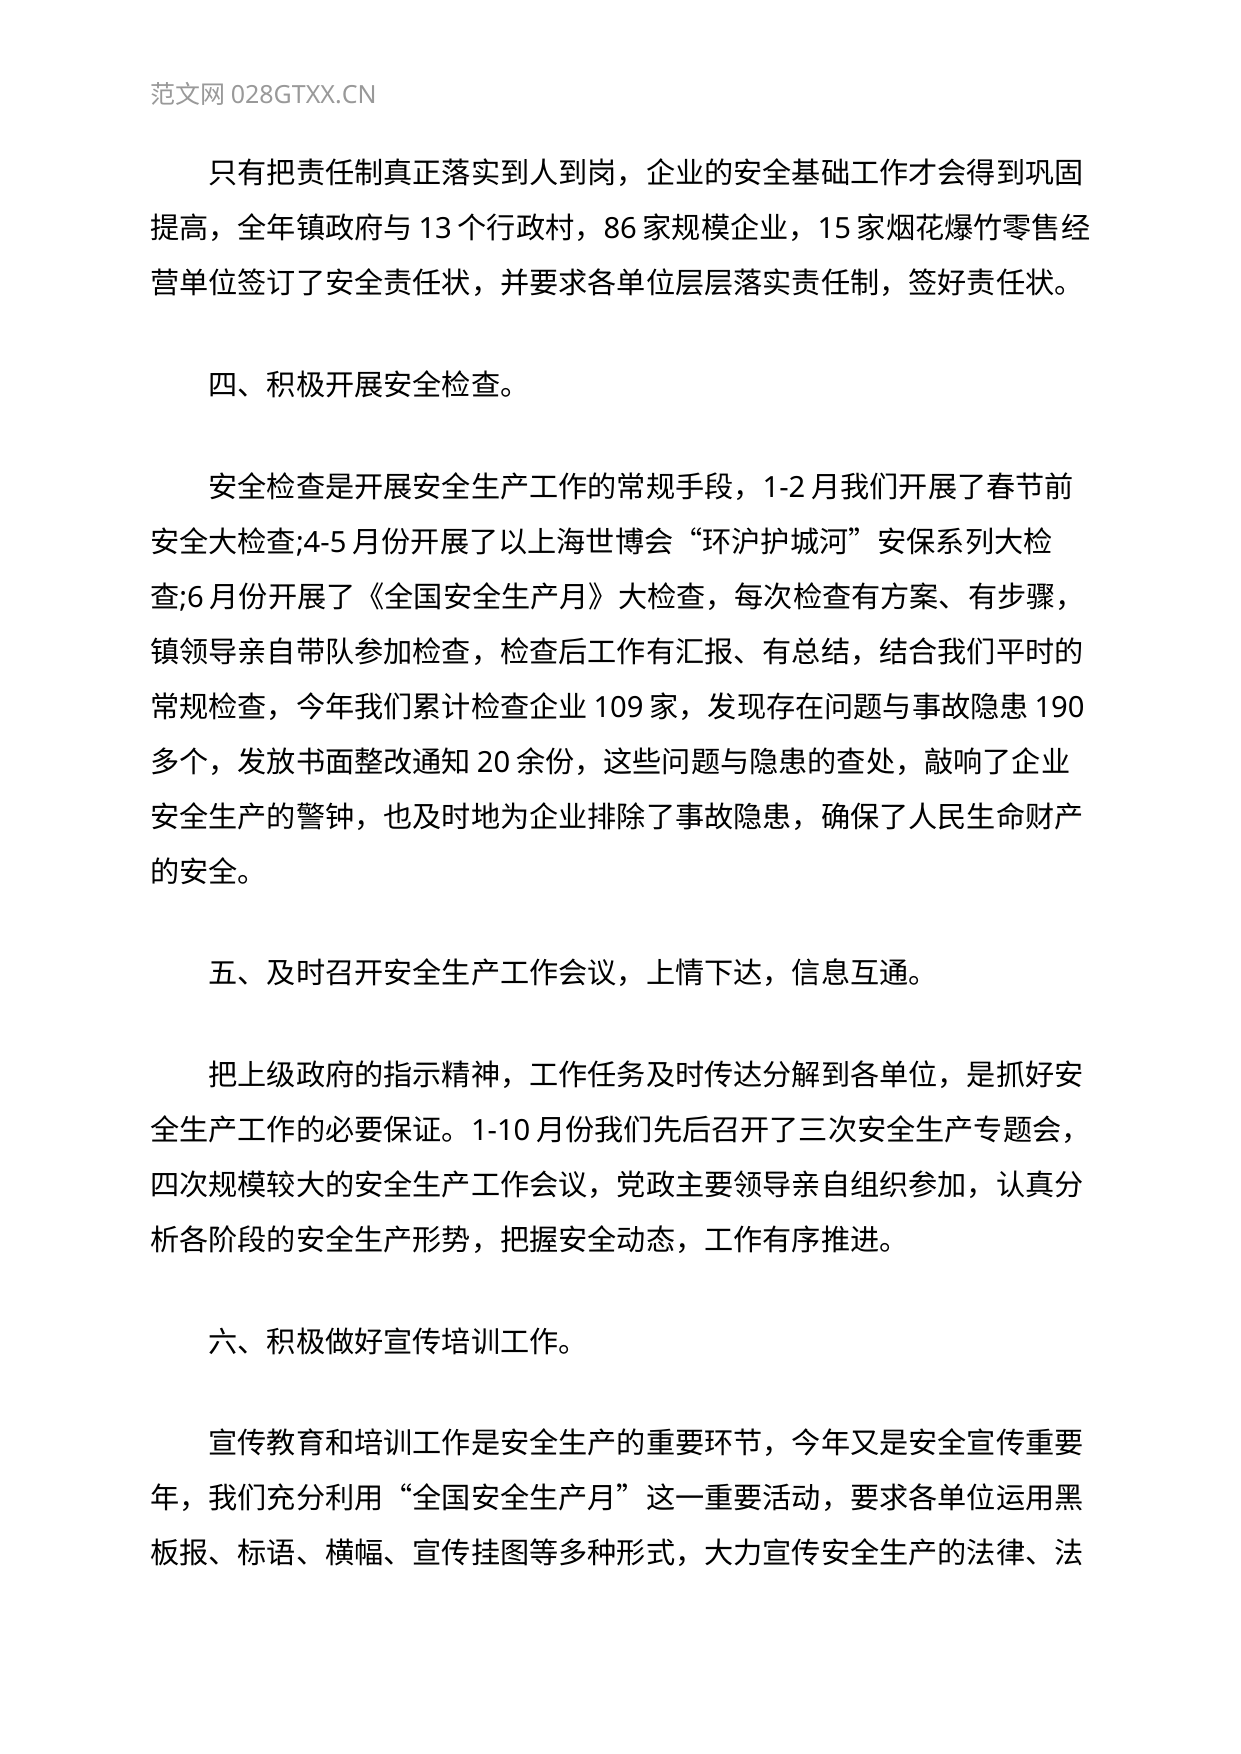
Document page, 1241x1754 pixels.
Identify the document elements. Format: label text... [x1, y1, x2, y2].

text 四、积极开展安全检查。 [150, 362, 1090, 404]
text 把上级政府的指示精神，工作任务及时传达分解到各单位，是抓好安全生产工作的必要保证。1-10月份我们先后召开了三次安全生产专题会，四次规模较大的安全生产工作会议，党政主要领导亲自组织参加，认真分析各阶段的安全生产形势，把握安全动态，工作有序推进。 [150, 1052, 1090, 1259]
text 六、积极做好宣传培训工作。 [150, 1318, 1090, 1361]
text 安全检查是开展安全生产工作的常规手段，1-2月我们开展了春节前安全大检查;4-5月份开展了以上海世博会“环沪护城河”安保系列大检查;6月份开展了《全国安全生产月》大检查，每次检查有方案、有步骤，镇领导亲自带队参加检查，检查后工作有汇报、有总结，结合我们平时的常规检查，今年我们累计检查企业109家，发现存在问题与事故隐患190多个，发放书面整改通知20余份，这些问题与隐患的查处，敲响了企业安全生产的警钟，也及时地为企业排除了事故隐患，确保了人民生命财产的安全。 [150, 463, 1090, 891]
text 只有把责任制真正落实到人到岗，企业的安全基础工作才会得到巩固提高，全年镇政府与13个行政村，86家规模企业，15家烟花爆竹零售经营单位签订了安全责任状，并要求各单位层层落实责任制，签好责任状。 [150, 150, 1090, 302]
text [150, 1420, 1090, 1572]
text 五、及时召开安全生产工作会议，上情下达，信息互通。 [150, 950, 1090, 992]
